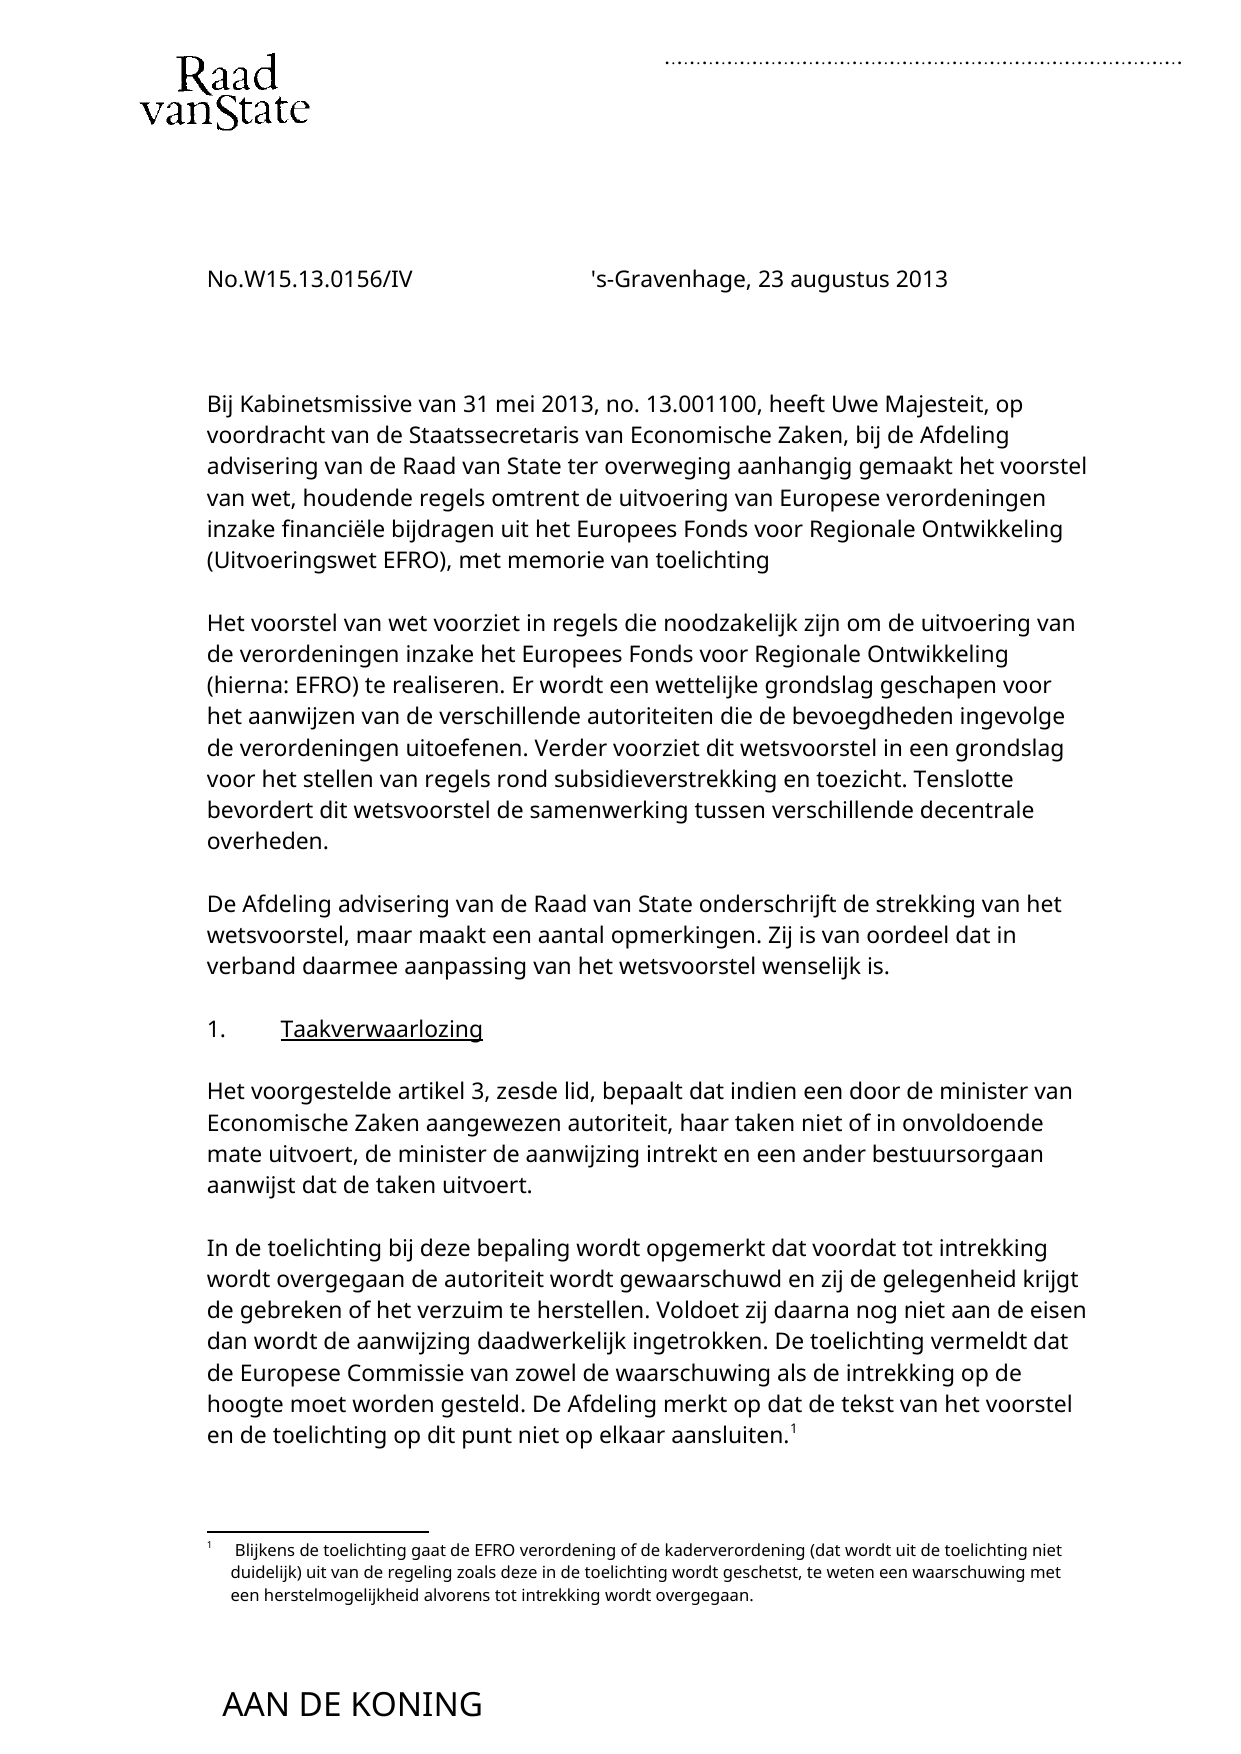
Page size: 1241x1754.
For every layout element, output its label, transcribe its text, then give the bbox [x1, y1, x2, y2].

text Het voorgestelde artikel 3, zesde lid, bepaalt dat indien een door de minister van Economische Zaken aangewezen autoriteit, haar taken niet of in onvoldoende mate uitvoert, de minister de aanwijzing intrekt en een ander bestuursorgaan aanwijst dat de taken uitvoert. [207, 1075, 1093, 1200]
text No.W15.13.0156/IV 's-Gravenhage, 23 augustus 2013 [207, 263, 1093, 294]
text De Afdeling advisering van de Raad van State onderschrijft de strekking van het wetsvoorstel, maar maakt een aantal opmerkingen. Zij is van oordeel dat in verband daarmee aanpassing van het wetsvoorstel wenselijk is. [207, 888, 1093, 982]
picture [129, 17, 320, 139]
text In de toelichting bij deze bepaling wordt opgemerkt dat voordat tot intrekking wordt overgegaan de autoriteit wordt gewaarschuwd en zij de gelegenheid krijgt de gebreken of het verzuim te herstellen. Voldoet zij daarna nog niet aan de eisen dan wordt de aanwijzing daadwerkelijk ingetrokken. De toelichting vermeldt dat de Europese Commissie van zowel de waarschuwing als de intrekking op de hoogte moet worden gesteld. De Afdeling merkt op dat de tekst van het voorstel en de toelichting op dit punt niet op elkaar aansluiten. [207, 1232, 1093, 1450]
text Bij Kabinetsmissive van 31 mei 2013, no. 13.001100, heeft Uwe Majesteit, op voordracht van de Staatssecretaris van Economische Zaken, bij de Afdeling advisering van de Raad van State ter overweging aanhangig gemaakt het voorstel van wet, houdende regels omtrent de uitvoering van Europese verordeningen inzake financiële bijdragen uit het Europees Fonds voor Regionale Ontwikkeling (Uitvoeringswet EFRO), met memorie van toelichting [207, 388, 1093, 575]
text 1. Taakverwaarlozing [207, 1013, 1093, 1044]
text Het voorstel van wet voorziet in regels die noodzakelijk zijn om de uitvoering van de verordeningen inzake het Europees Fonds voor Regionale Ontwikkeling (hierna: EFRO) te realiseren. Er wordt een wettelijke grondslag geschapen voor het aanwijzen van de verschillende autoriteiten die de bevoegdheden ingevolge de verordeningen uitoefenen. Verder voorziet dit wetsvoorstel in een grondslag voor het stellen van regels rond subsidieverstrekking en toezicht. Tenslotte bevordert dit wetsvoorstel de samenwerking tussen verschillende decentrale overheden. [207, 607, 1093, 857]
